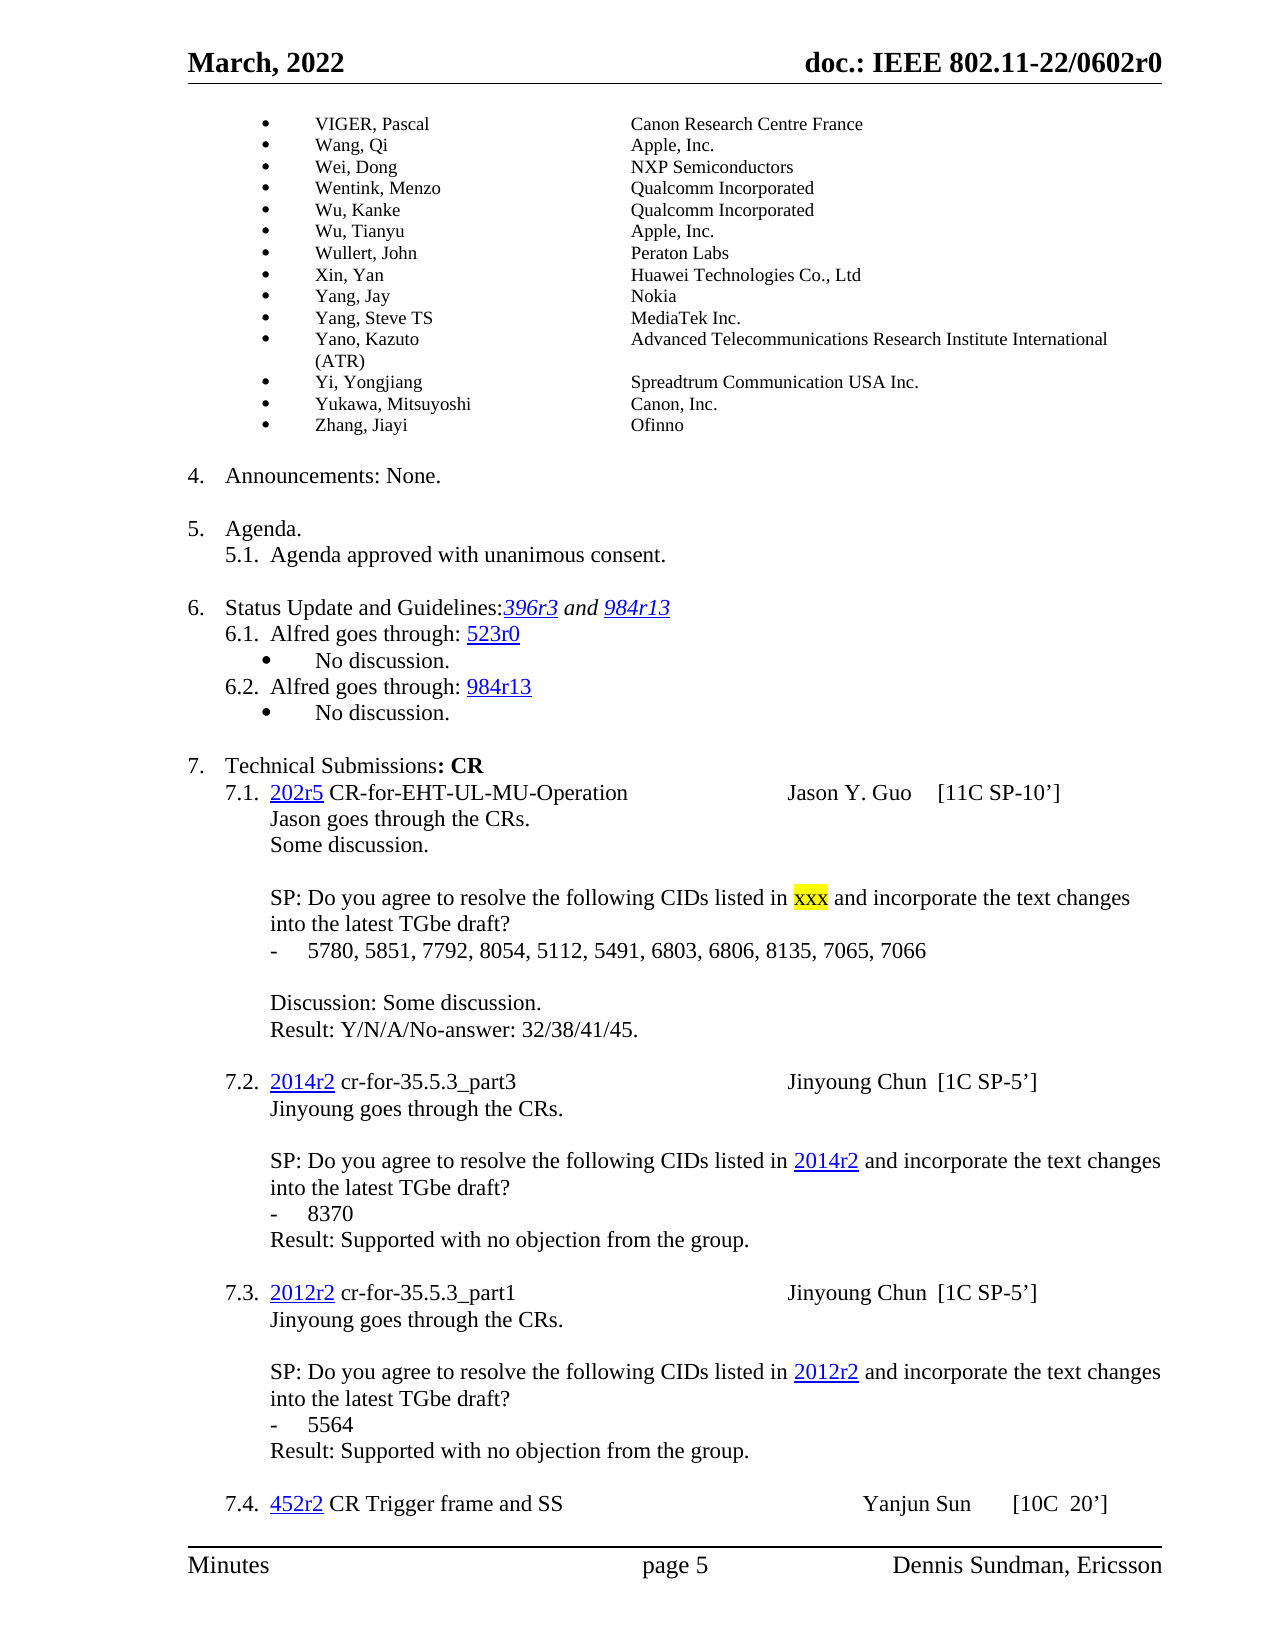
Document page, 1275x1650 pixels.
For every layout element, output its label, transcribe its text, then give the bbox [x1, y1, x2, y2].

list Wang, Qi Apple, Inc. [262, 134, 1162, 156]
list Agenda. [187, 515, 1162, 541]
list Wu, Kanke Qualcomm Incorporated [262, 199, 1162, 220]
text Result: Y/N/A/No-answer: 32/38/41/45. [270, 1016, 1162, 1042]
list No discussion. [262, 699, 1162, 726]
list 5780, 5851, 7792, 8054, 5112, 5491, 6803, 6806, 8135, 7065, 7066 [270, 937, 1162, 963]
text Result: Supported with no objection from the group. [270, 1437, 1162, 1464]
list SP: Do you agree to resolve the following CIDs listed in xxx and incorporate the text changes into the latest TGbe draft? [270, 884, 1162, 937]
list 452r2 CR Trigger frame and SS Yanjun Sun [10C 20’] [225, 1490, 1162, 1516]
list Jason goes through the CRs. [270, 805, 1162, 831]
list Yukawa, Mitsuyoshi Canon, Inc. [262, 393, 1162, 414]
list Wentink, Menzo Qualcomm Incorporated [262, 177, 1162, 199]
list Alfred goes through: 523r0 [225, 620, 1162, 647]
list 2012r2 cr-for-35.5.3_part1 Jinyoung Chun [1C SP-5’] [225, 1279, 1162, 1306]
list Some discussion. [270, 831, 1162, 858]
list Agenda approved with unanimous consent. [225, 541, 1162, 568]
list Status Update and Guidelines:396r3 and 984r13 [187, 594, 1162, 620]
list Jinyoung goes through the CRs. [270, 1095, 1162, 1121]
list Wei, Dong NXP Semiconductors [262, 156, 1162, 177]
list Wu, Tianyu Apple, Inc. [262, 220, 1162, 242]
text Discussion: Some discussion. [270, 989, 1162, 1016]
list Yang, Steve TS MediaTek Inc. [262, 307, 1162, 328]
list VIGER, Pascal Canon Research Centre France [262, 112, 1162, 134]
text Result: Supported with no objection from the group. [270, 1227, 1162, 1253]
list Yano, Kazuto Advanced Telecommunications Research Institute International (ATR) [262, 328, 1162, 371]
list No discussion. [262, 647, 1162, 673]
list Alfred goes through: 984r13 [225, 673, 1162, 699]
list 8370 [270, 1200, 1162, 1227]
list Zhang, Jiayi Ofinno [262, 414, 1162, 436]
list Yang, Jay Nokia [262, 285, 1162, 307]
list Wullert, John Peraton Labs [262, 242, 1162, 263]
list SP: Do you agree to resolve the following CIDs listed in 2014r2 and incorporate the text changes into the latest TGbe draft? [270, 1147, 1162, 1200]
list 202r5 CR-for-EHT-UL-MU-Operation Jason Y. Guo [11C SP-10’] [225, 778, 1162, 805]
list SP: Do you agree to resolve the following CIDs listed in 2012r2 and incorporate the text changes into the latest TGbe draft? [270, 1358, 1162, 1411]
list Technical Submissions: CR [187, 752, 1162, 778]
list Xin, Yan Huawei Technologies Co., Ltd [262, 263, 1162, 285]
list Yi, Yongjiang Spreadtrum Communication USA Inc. [262, 371, 1162, 393]
list 2014r2 cr-for-35.5.3_part3 Jinyoung Chun [1C SP-5’] [225, 1068, 1162, 1095]
list Announcements: None. [187, 462, 1162, 489]
list 5564 [270, 1411, 1162, 1437]
list Jinyoung goes through the CRs. [270, 1306, 1162, 1332]
